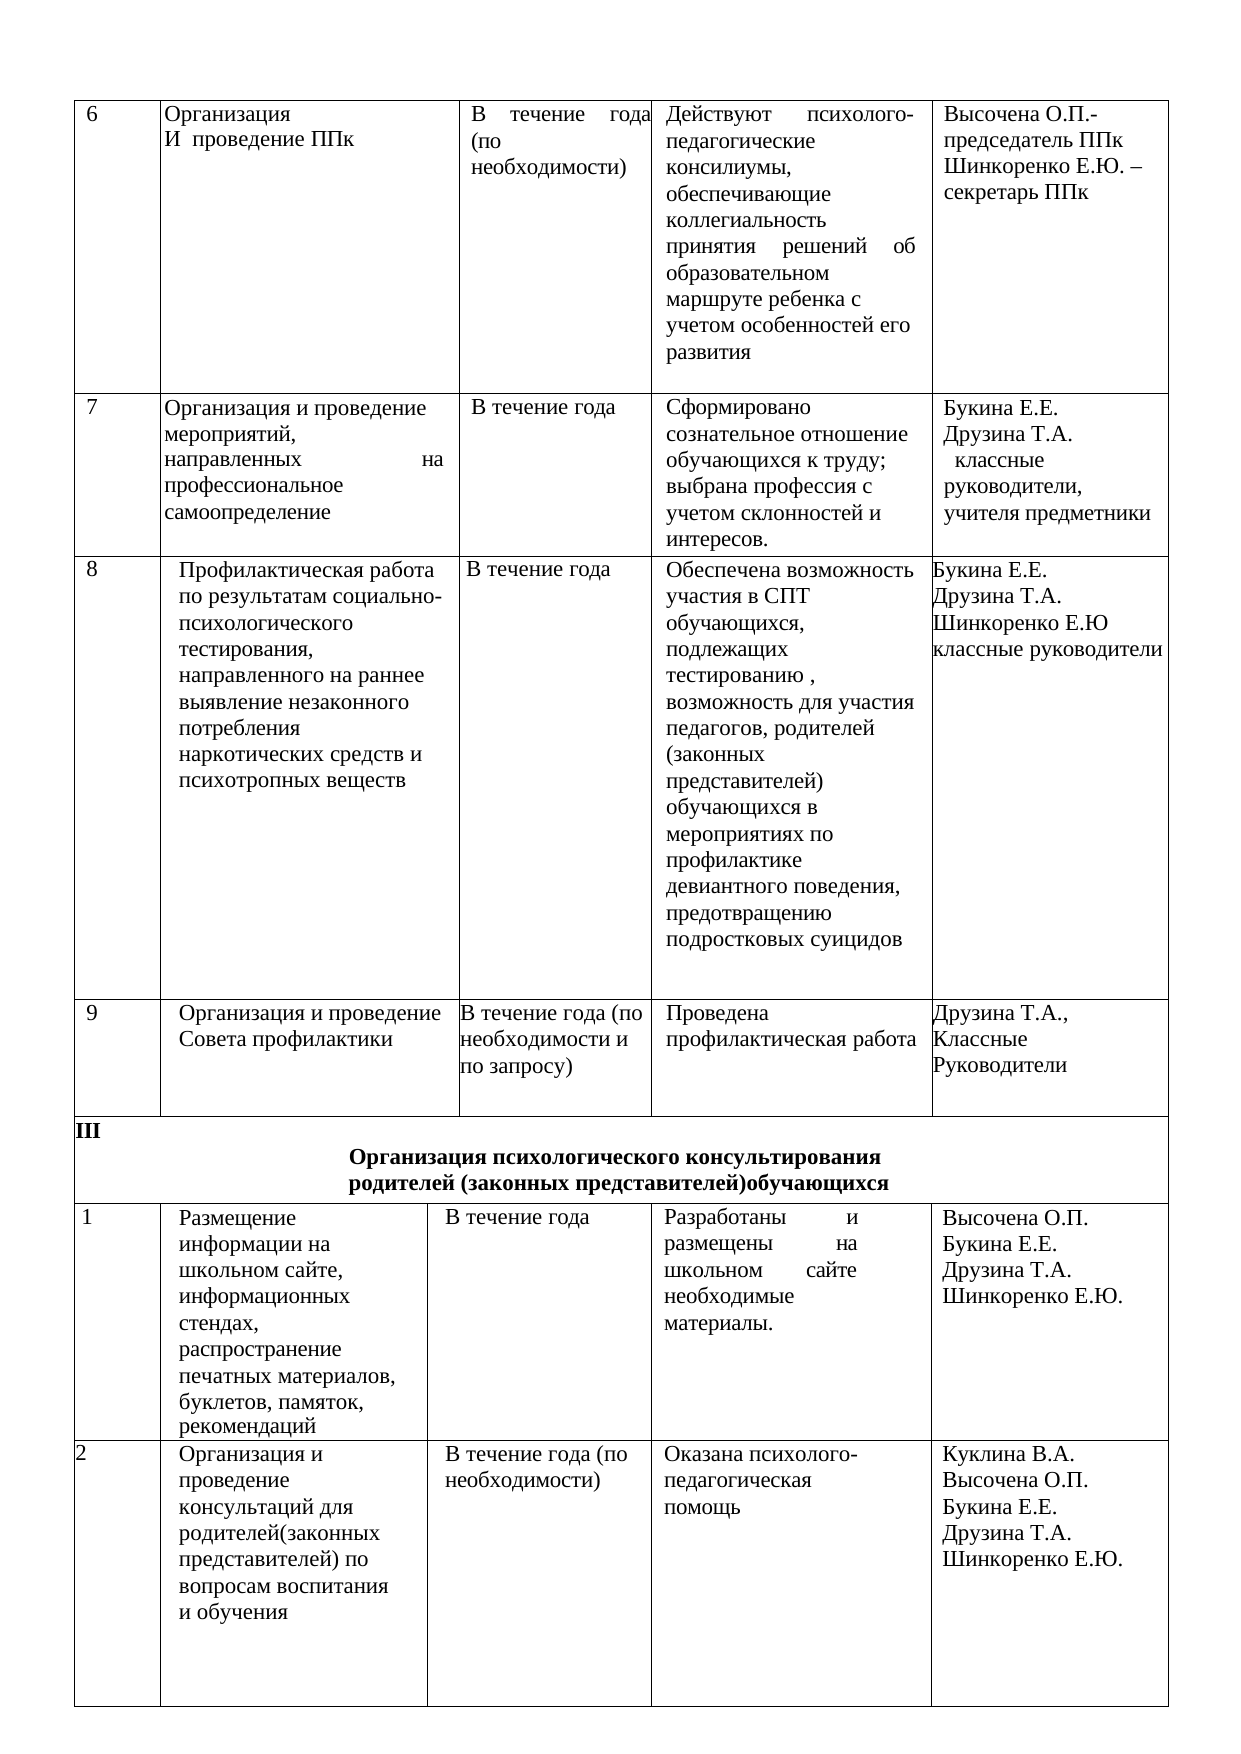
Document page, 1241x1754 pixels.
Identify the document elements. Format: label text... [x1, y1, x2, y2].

table_cell Разработаны и размещены на школьном сайте необходимые материалы. [652, 1204, 931, 1439]
table_cell Проведена профилактическая работа [652, 1000, 932, 1116]
table_cell Размещение информации на школьном сайте, информационных стендах, распространение печатных материалов, буклетов, памяток, рекомендаций [161, 1204, 427, 1439]
table_cell 7 [75, 394, 160, 556]
table_cell Куклина В.А. Высочена О.П. Букина Е.Е. Друзина Т.А. Шинкоренко Е.Ю. [932, 1441, 1168, 1706]
table_cell В течение года [460, 557, 651, 998]
table_header 6 [75, 101, 160, 393]
table_cell 9 [75, 1000, 160, 1116]
table_cell Сформировано сознательное отношение обучающихся к труду; выбрана профессия с учетом склонностей и интересов. [652, 394, 932, 556]
table_cell Организация и проведение консультаций для родителей(законных представителей) по вопросам воспитания и обучения [161, 1441, 427, 1706]
table_cell Организация и проведение мероприятий, направленных на профессиональное самоопределение [161, 394, 459, 556]
table_cell Друзина Т.А., Классные Руководители [933, 1000, 1168, 1116]
table_cell Высочена О.П. Букина Е.Е. Друзина Т.А. Шинкоренко Е.Ю. [932, 1204, 1168, 1439]
table_cell III Организация психологического консультирования родителей (законных представителей)обучающихся [75, 1117, 1168, 1203]
table_cell 1 [75, 1204, 160, 1439]
table_cell Оказана психолого- педагогическая помощь [652, 1441, 931, 1706]
table_cell Обеспечена возможность участия в СПТ обучающихся, подлежащих тестированию , возможность для участия педагогов, родителей (законных представителей) обучающихся в мероприятиях по профилактике девиантного поведения, предотвращению подростковых суицидов [652, 557, 932, 998]
table_cell Организация и проведение Совета профилактики [161, 1000, 459, 1116]
table_header В течение года (по необходимости) [460, 101, 651, 393]
table_cell В течение года [460, 394, 651, 556]
table_cell В течение года (по необходимости и по запросу) [460, 1000, 651, 1116]
table_cell Букина Е.Е. Друзина Т.А. классные руководители, учителя предметники [933, 394, 1168, 556]
table_header Высочена О.П.-председатель ППк Шинкоренко Е.Ю. – секретарь ППк [933, 101, 1168, 393]
table_header Действуют психолого- педагогические консилиумы, обеспечивающие коллегиальность принятия решений об образовательном маршруте ребенка с учетом особенностей его развития [652, 101, 932, 393]
table_cell В течение года [428, 1204, 651, 1439]
table_cell 2 [75, 1441, 160, 1706]
table_header Организация И проведение ППк [161, 101, 459, 393]
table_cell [428, 1441, 651, 1706]
table_cell Профилактическая работа по результатам социально- психологического тестирования, направленного на раннее выявление незаконного потребления наркотических средств и психотропных веществ [161, 557, 459, 998]
table_cell Букина Е.Е. Друзина Т.А. Шинкоренко Е.Ю классные руководители [933, 557, 1168, 998]
table_cell 8 [75, 557, 160, 998]
